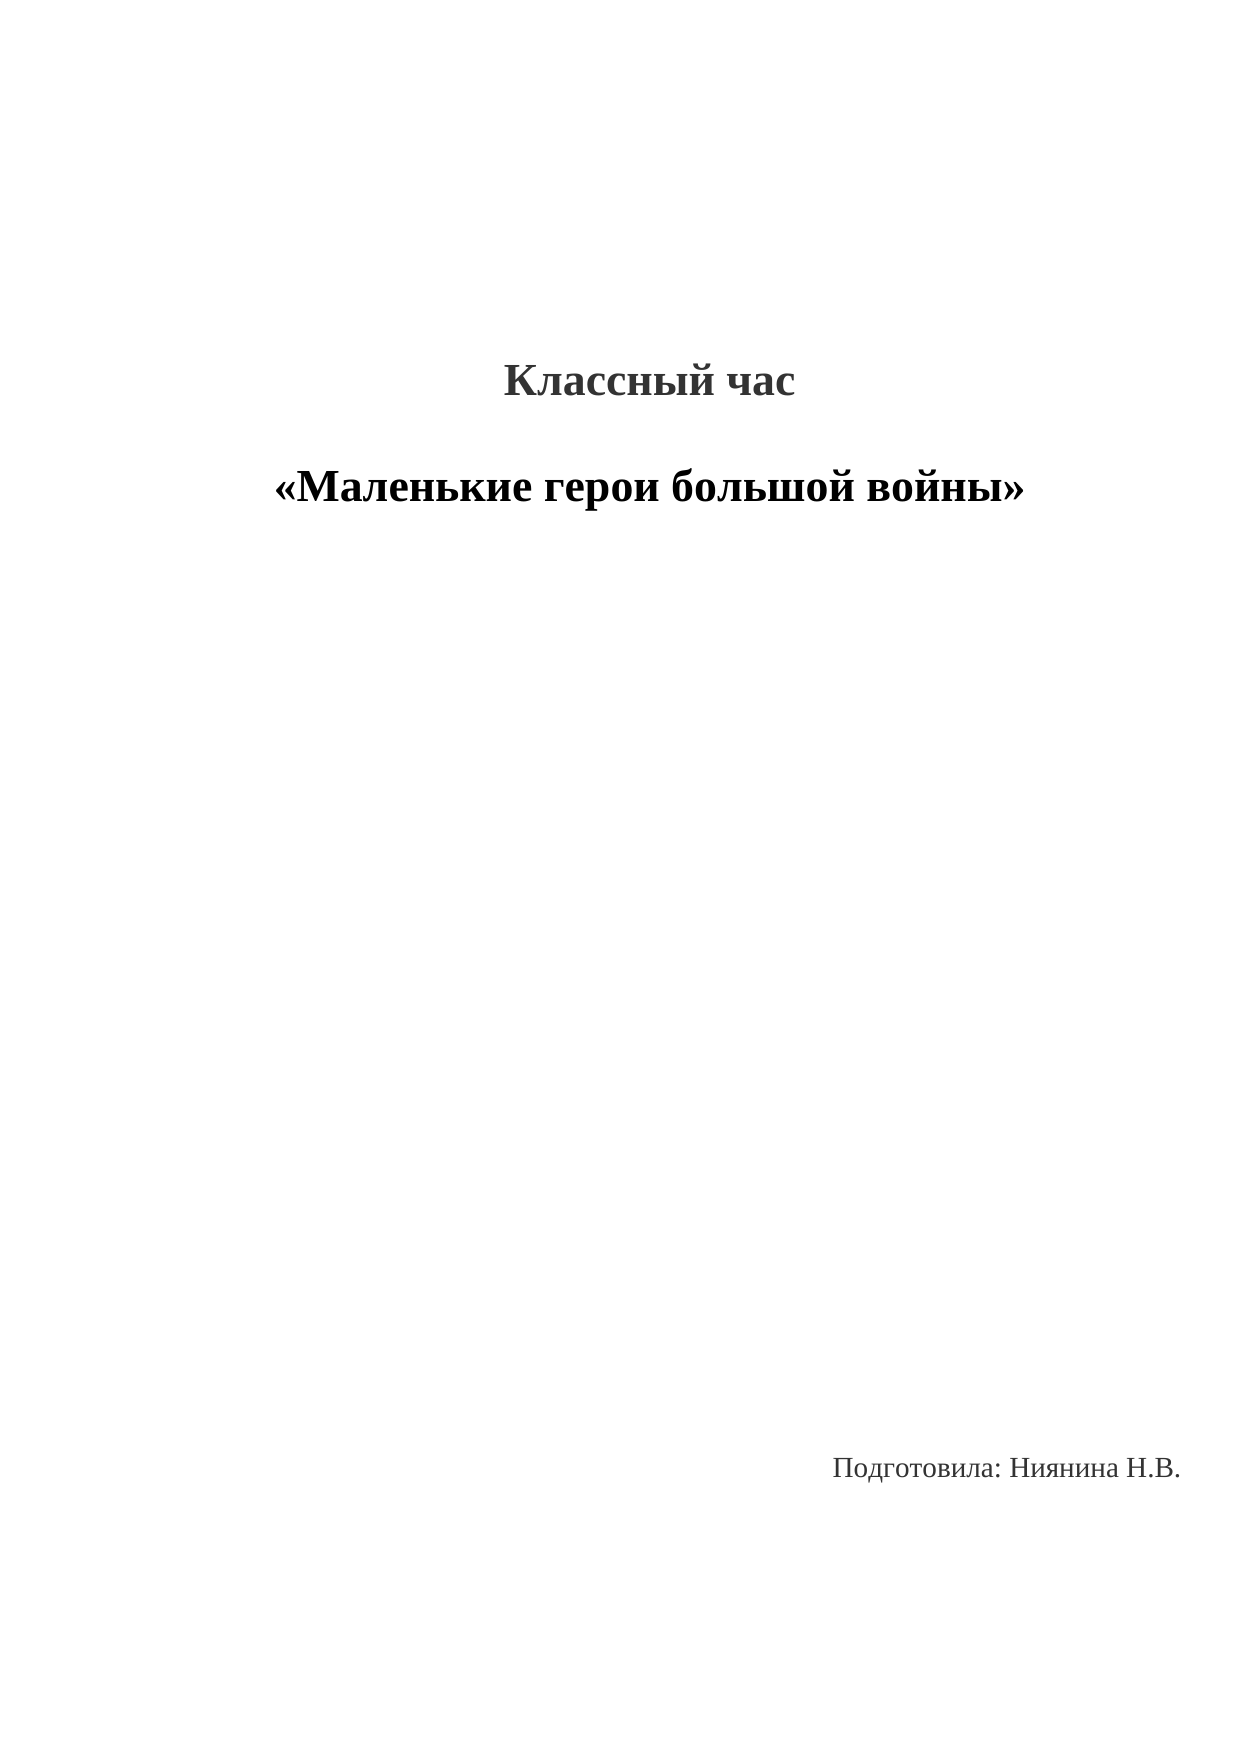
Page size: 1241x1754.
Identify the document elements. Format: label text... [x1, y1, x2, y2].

text Подготовила: Ниянина Н.В. [118, 1450, 1181, 1484]
text «Маленькие герои большой войны» [118, 458, 1181, 511]
text Классный час [118, 353, 1181, 406]
